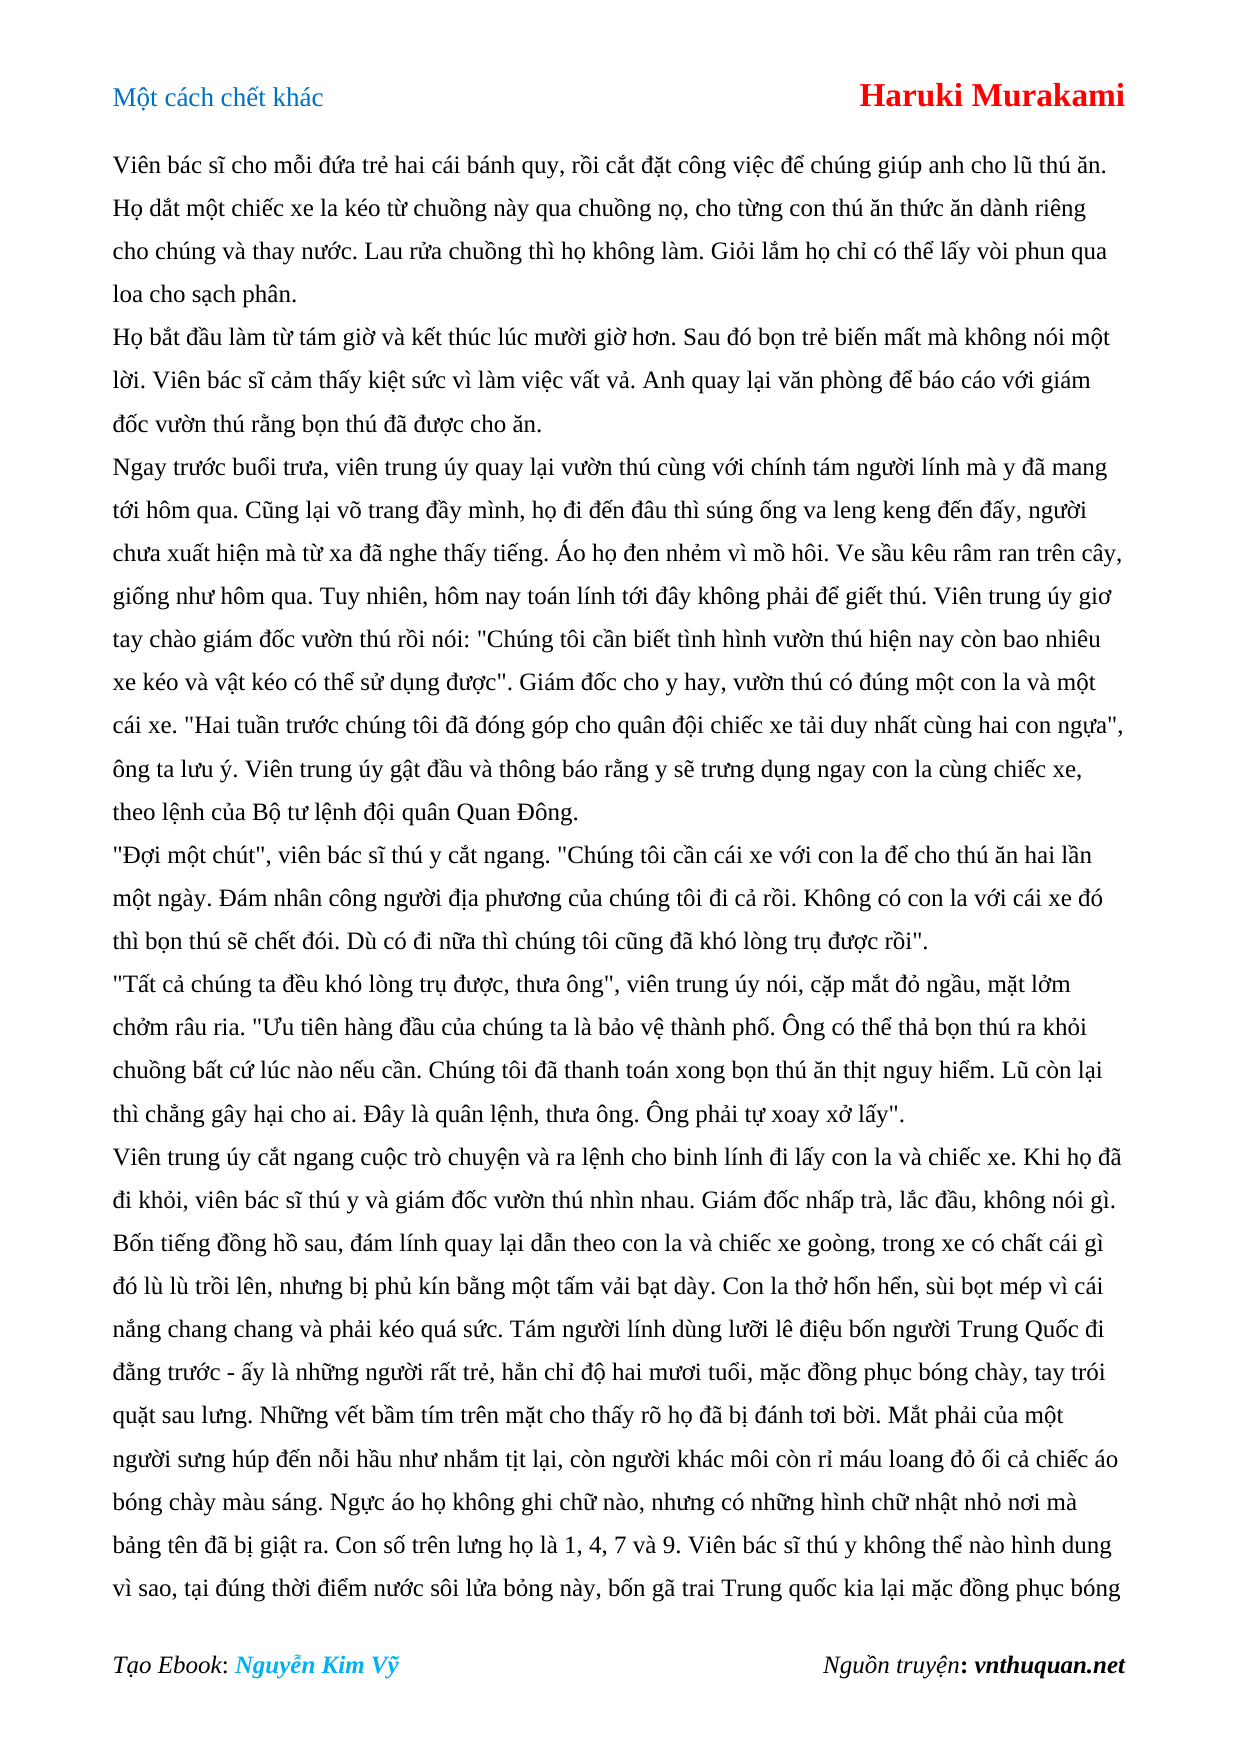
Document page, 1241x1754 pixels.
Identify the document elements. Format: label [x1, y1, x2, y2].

text [112, 150, 1128, 1602]
